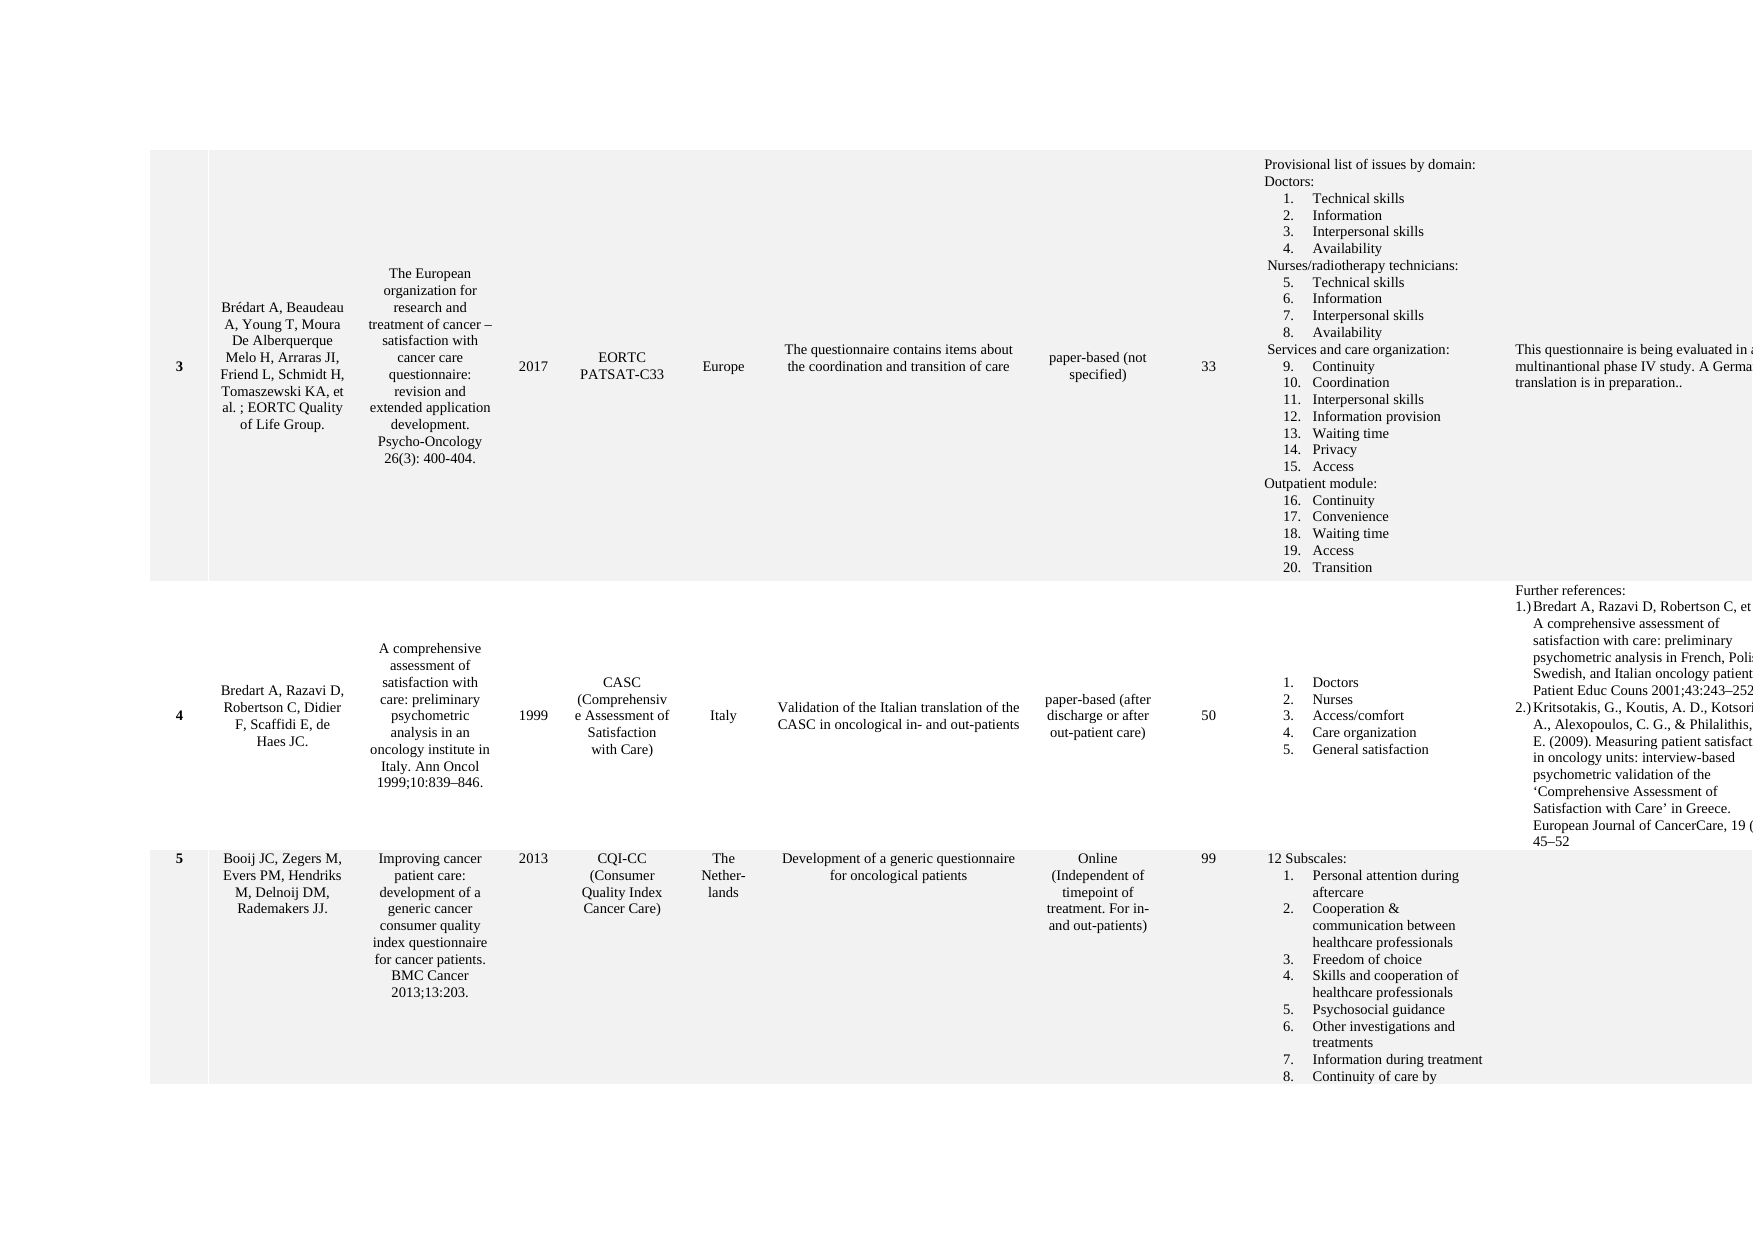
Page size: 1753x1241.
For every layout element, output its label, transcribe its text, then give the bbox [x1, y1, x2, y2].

table_cell 1999 [504, 581, 563, 850]
table_cell [1504, 850, 1752, 1084]
table_cell 2017 [504, 150, 563, 581]
table_cell A comprehensive assessment of satisfaction with care: preliminary psychometric analysis in an oncology institute in Italy. Ann Oncol 1999;10:839–846. [356, 581, 504, 850]
table_cell paper-based (not specified) [1031, 150, 1164, 581]
table_cell Europe [681, 150, 766, 581]
table_cell Provisional list of issues by domain: Doctors: Technical skills Information Interpersonal skills Availability Nurses/radiotherapy technicians: Technical skills Information Interpersonal skills Availability Services and care organization: Continuity Coordination Interpersonal skills Information provision Waiting time Privacy Access Outpatient module: Continuity Convenience Waiting time Access Transition [1253, 150, 1504, 581]
table_cell 33 [1164, 150, 1253, 581]
table_cell 99 [1164, 850, 1253, 1084]
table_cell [563, 850, 681, 1084]
table_cell Brédart A, Beaudeau A, Young T, Moura De Alberquerque Melo H, Arraras JI, Friend L, Schmidt H, Tomaszewski KA, et al. ; EORTC Quality of Life Group. [209, 150, 356, 581]
table_cell Bredart A, Razavi D, Robertson C, Didier F, Scaffidi E, de Haes JC. [209, 581, 356, 850]
table_cell CASC (Comprehensive Assessment of Satisfaction with Care) [563, 581, 681, 850]
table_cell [356, 850, 504, 1084]
table_cell Italy [681, 581, 766, 850]
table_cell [209, 850, 356, 1084]
table_cell EORTC PATSAT-C33 [563, 150, 681, 581]
table_cell The Nether-lands [681, 850, 766, 1084]
table_cell 3 [150, 150, 208, 581]
table_cell Doctors Nurses Access/comfort Care organization General satisfaction [1253, 581, 1504, 850]
table_cell Validation of the Italian translation of the CASC in oncological in- and out-patients [766, 581, 1031, 850]
table_cell This questionnaire is being evaluated in a multinantional phase IV study. A German translation is in preparation.. [1504, 150, 1752, 581]
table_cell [1253, 850, 1504, 1084]
table_cell Further references: Bredart A, Razavi D, Robertson C, et al. A comprehensive assessment of satisfaction with care: preliminary psychometric analysis in French, Polish, Swedish, and Italian oncology patients. Patient Educ Couns 2001;43:243–252 Kritsotakis, G., Koutis, A. D., Kotsori, A., Alexopoulos, C. G., & Philalithis, A. E. (2009). Measuring patient satisfaction in oncology units: interview-based psychometric validation of the ‘Comprehensive Assessment of Satisfaction with Care’ in Greece. European Journal of CancerCare, 19 (1), 45–52 [1504, 581, 1752, 850]
table_cell The questionnaire contains items about the coordination and transition of care [766, 150, 1031, 581]
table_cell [766, 850, 1031, 1084]
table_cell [1031, 850, 1164, 1084]
table_cell 50 [1164, 581, 1253, 850]
table_cell paper-based (after discharge or after out-patient care) [1031, 581, 1164, 850]
table_cell 5 [150, 850, 208, 1084]
table_cell 4 [150, 581, 208, 850]
table_cell The European organization for research and treatment of cancer – satisfaction with cancer care questionnaire: revision and extended application development. Psycho-Oncology 26(3): 400-404. [356, 150, 504, 581]
table_cell 2013 [504, 850, 563, 1084]
